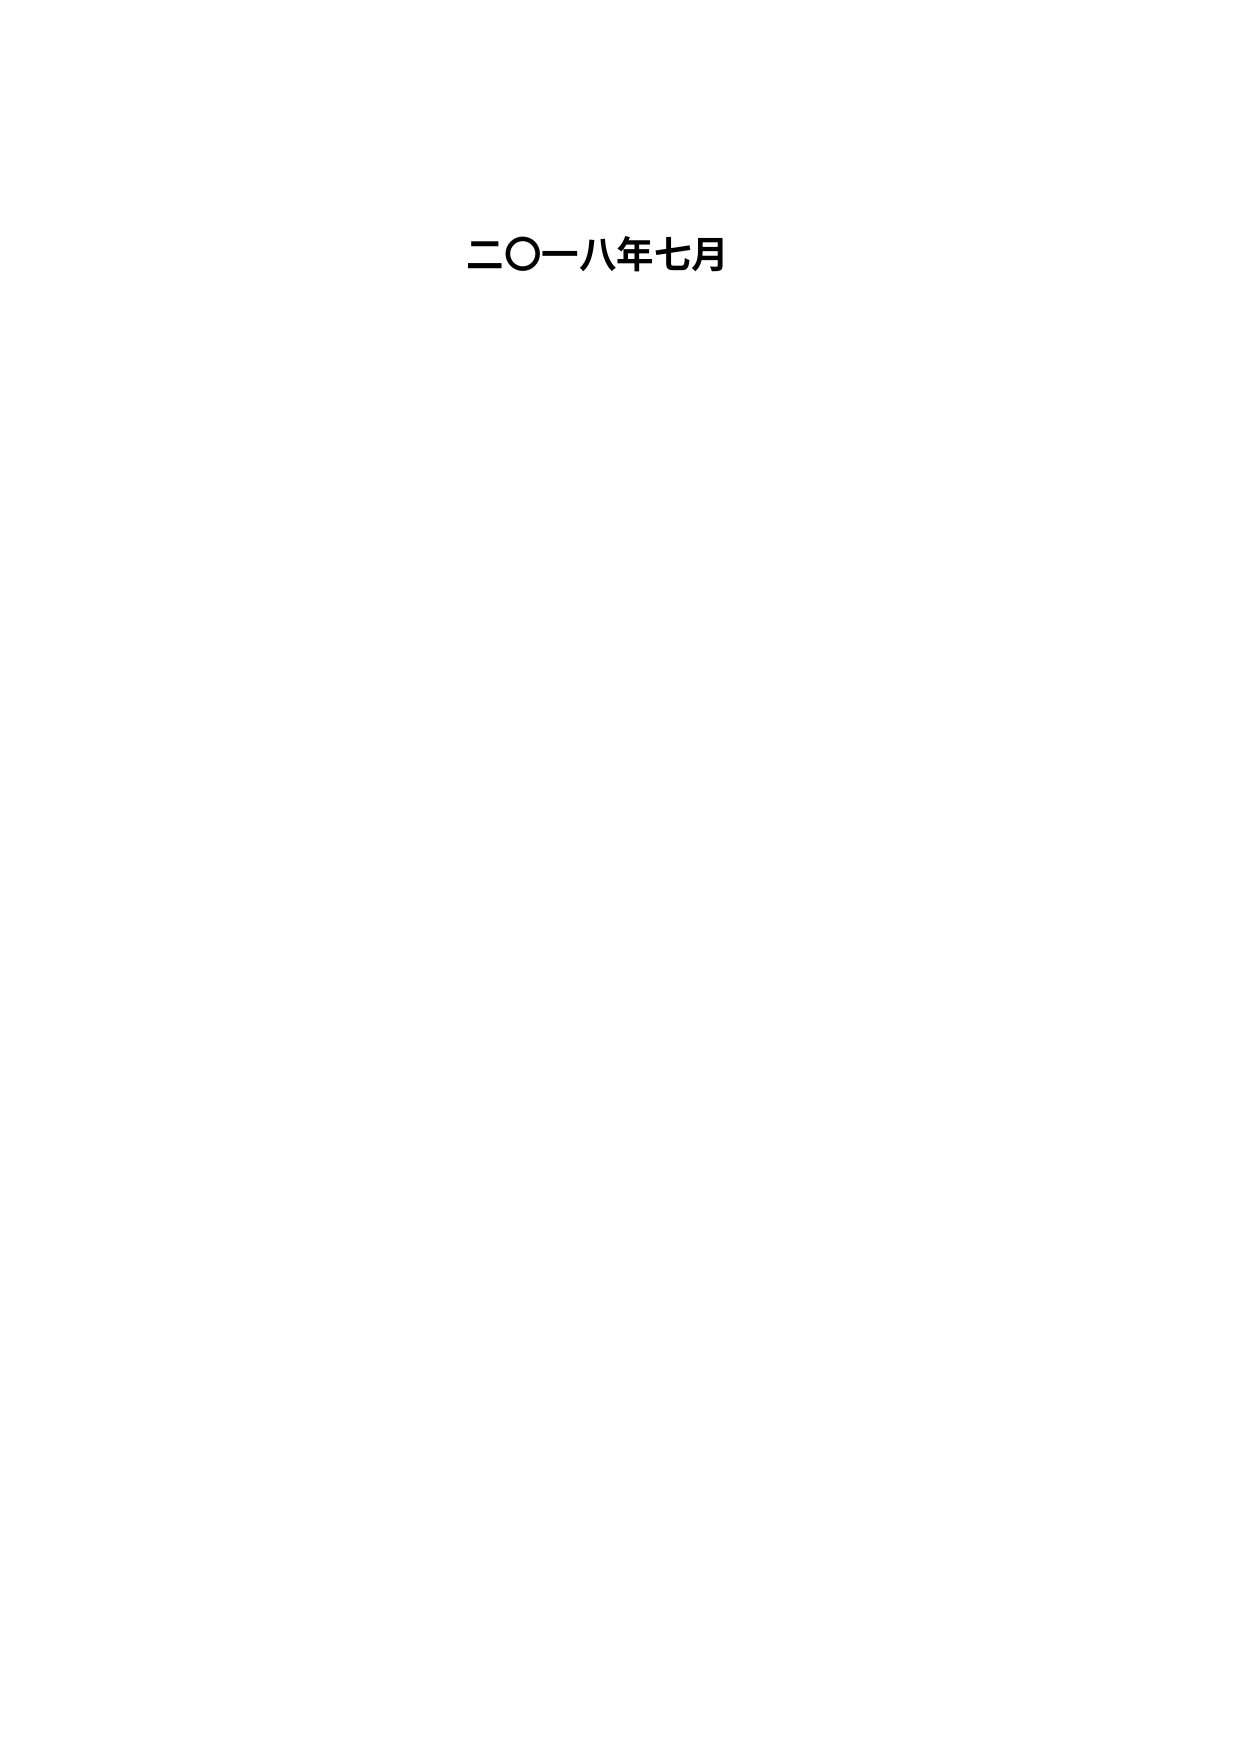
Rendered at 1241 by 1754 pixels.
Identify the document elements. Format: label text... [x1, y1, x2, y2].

text 二〇一八年七月 [165, 219, 1087, 284]
